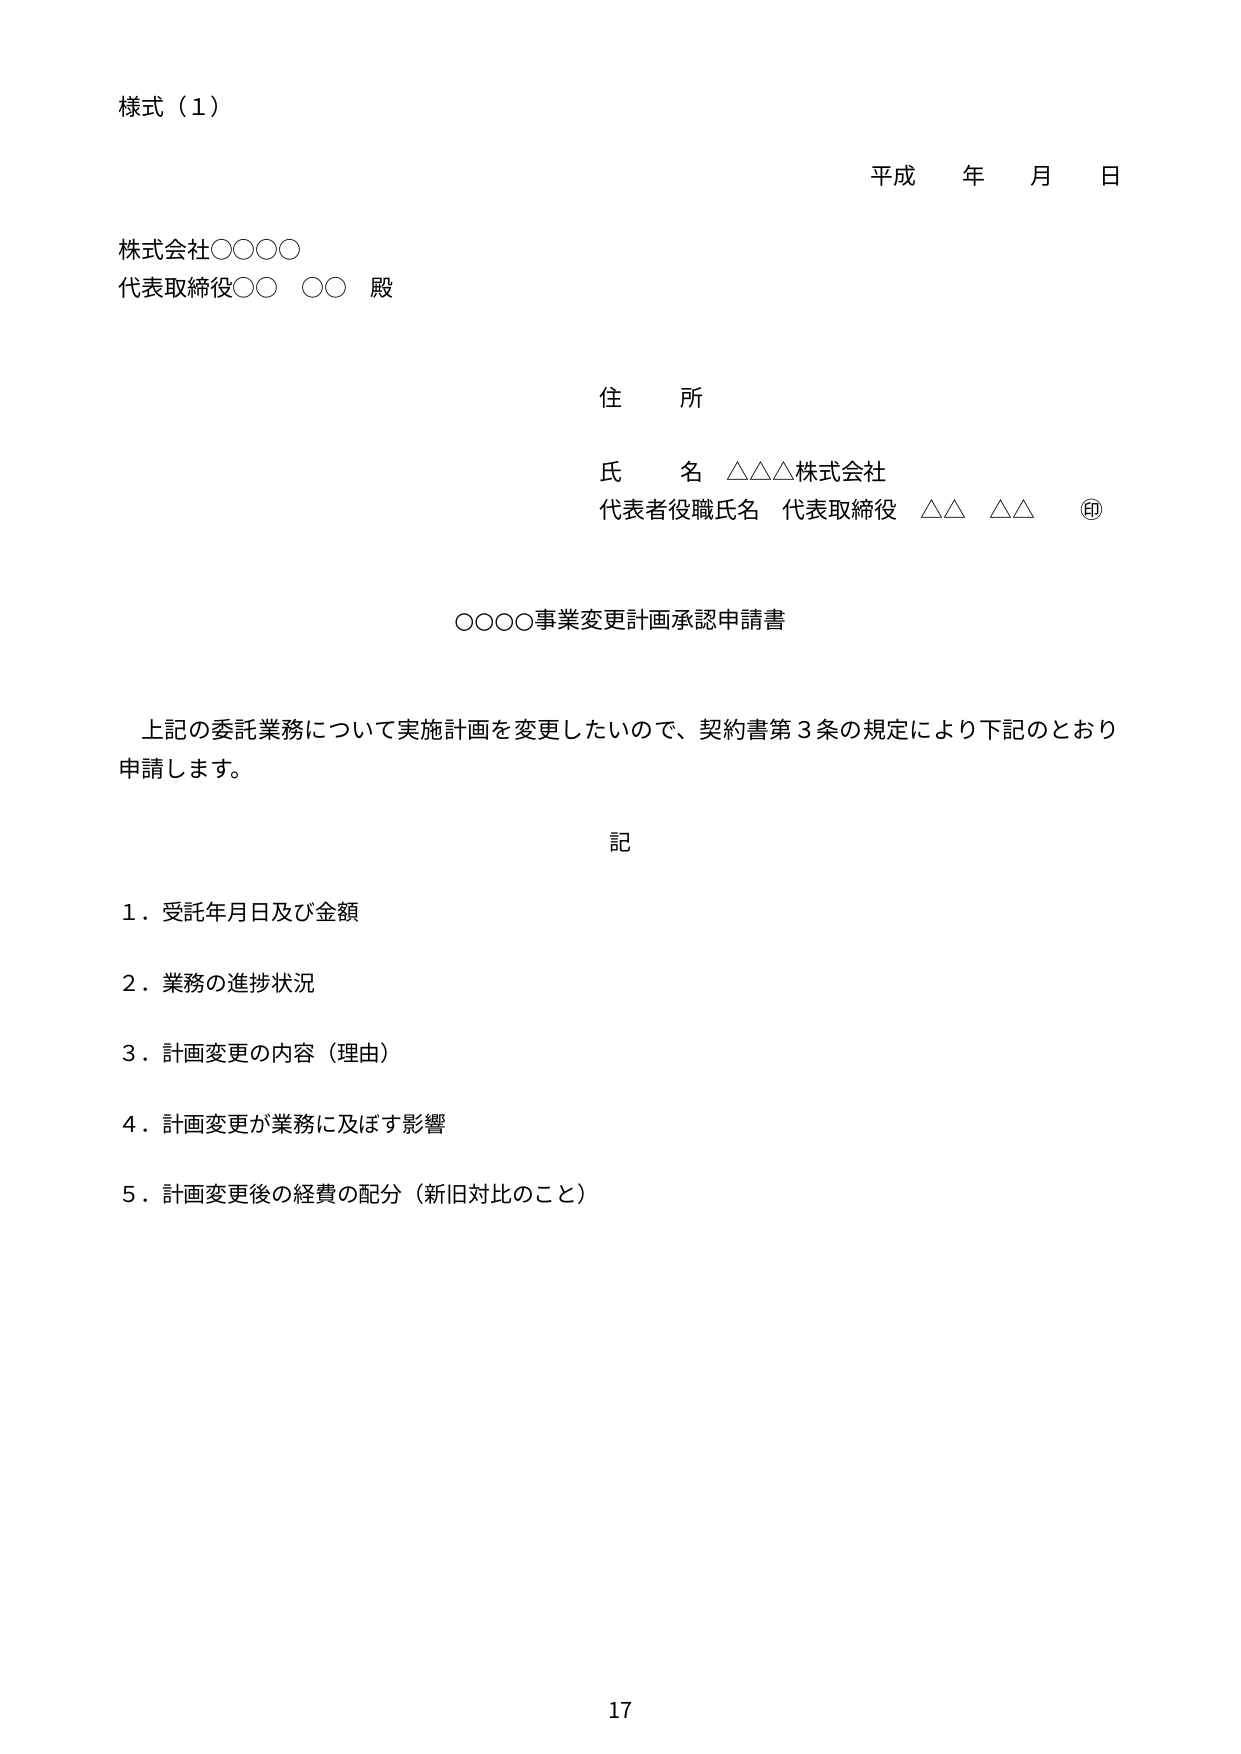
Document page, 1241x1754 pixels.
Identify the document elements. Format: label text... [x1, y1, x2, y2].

text 上記の委託業務について実施計画を変更したいので、契約書第３条の規定により下記のとおり申請します。 [118, 712, 1122, 784]
text １．受託年月日及び金額 [118, 895, 1122, 927]
text 記 [118, 824, 1122, 856]
text ３．計画変更の内容（理由） [118, 1036, 1122, 1068]
text 株式会社○○○○ [118, 232, 1122, 265]
text 代表取締役○○ ○○ 殿 [118, 270, 1122, 303]
text ５．計画変更後の経費の配分（新旧対比のこと） [118, 1177, 1122, 1209]
text 住所 [118, 380, 1122, 413]
text ○○○○事業変更計画承認申請書 [118, 602, 1122, 636]
text 代表者役職氏名 代表取締役 △△ △△ ㊞ [118, 492, 1122, 525]
text 氏名 △△△株式会社 [118, 454, 1122, 487]
text 様式（１） [118, 89, 1122, 122]
text 平成 年 月 日 [118, 158, 1122, 191]
text ２．業務の進捗状況 [118, 966, 1122, 997]
text ４．計画変更が業務に及ぼす影響 [118, 1107, 1122, 1138]
